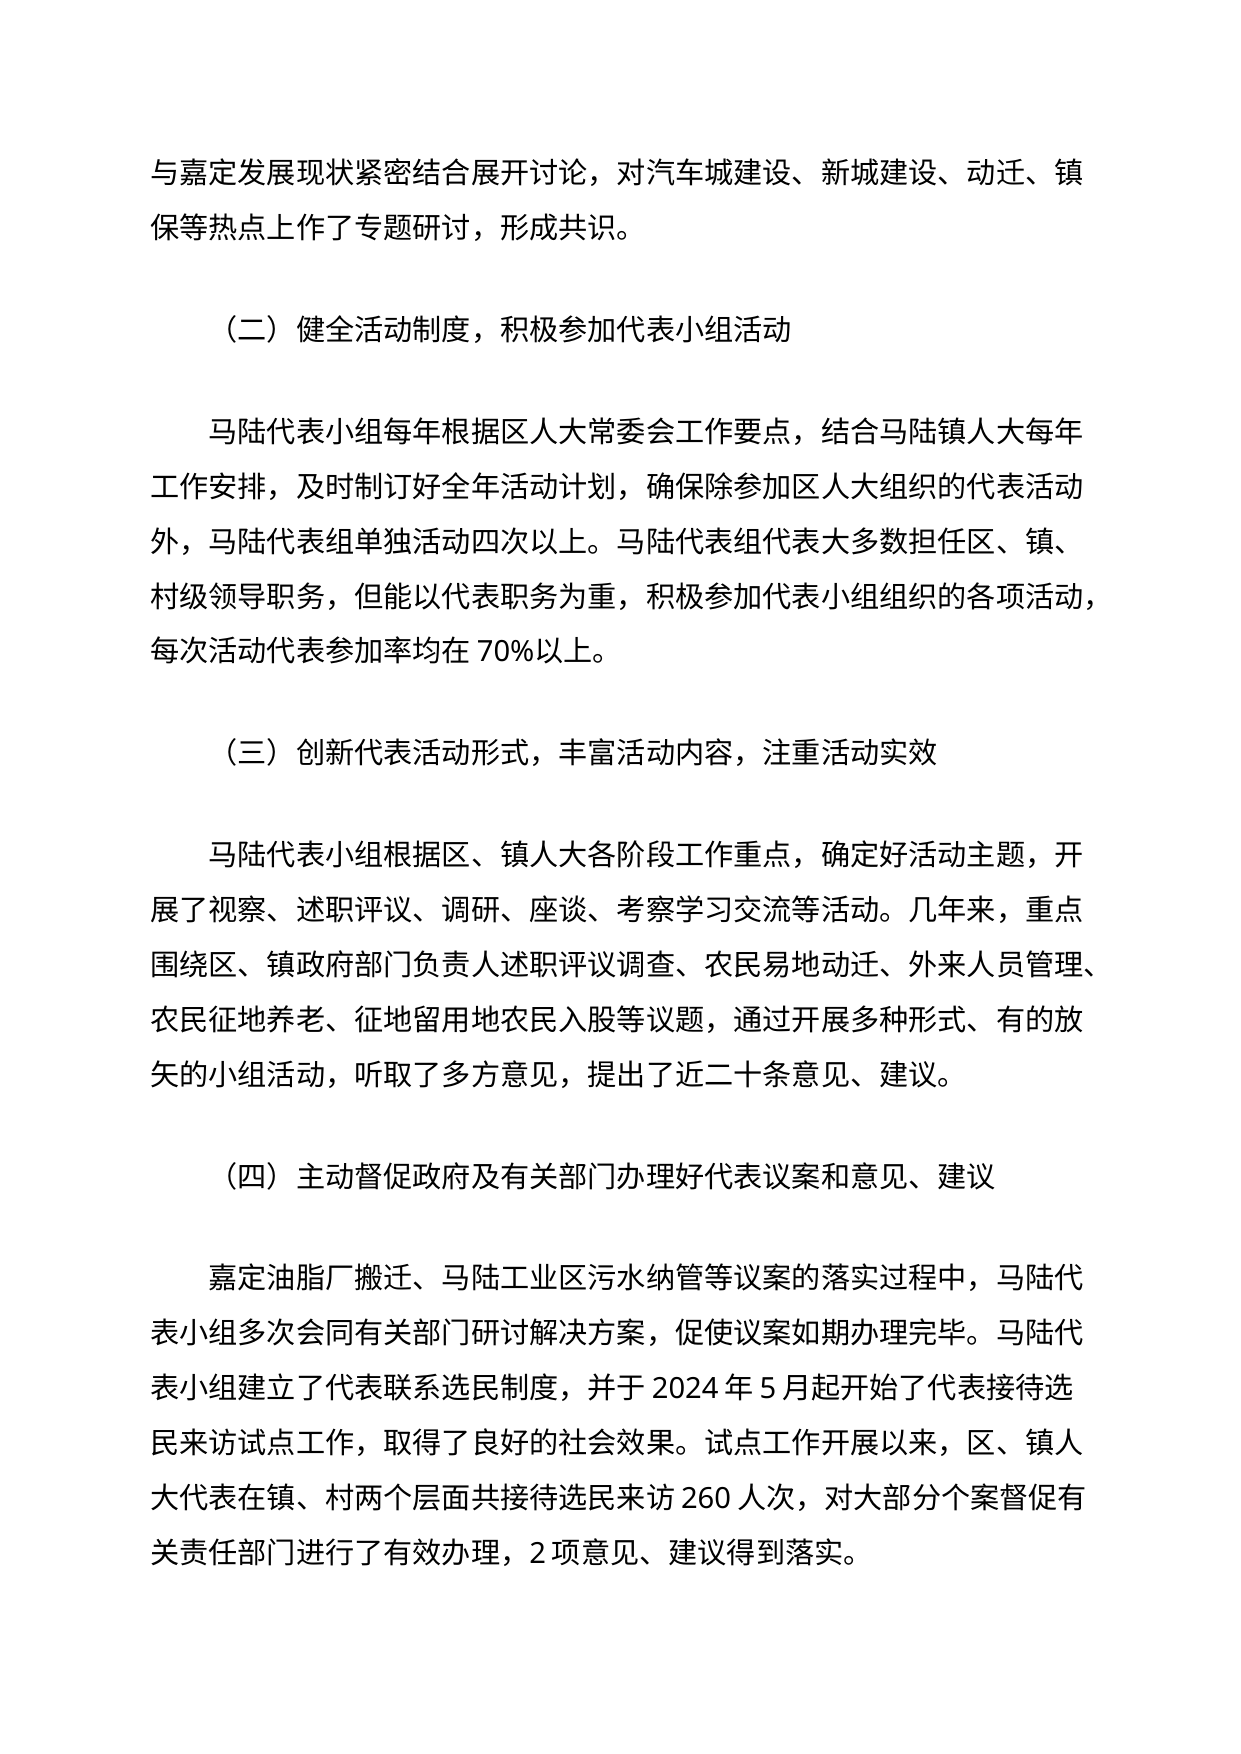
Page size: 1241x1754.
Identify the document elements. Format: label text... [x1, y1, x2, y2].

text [150, 150, 1090, 247]
text （四）主动督促政府及有关部门办理好代表议案和意见、建议 [150, 1153, 1090, 1195]
text 嘉定油脂厂搬迁、马陆工业区污水纳管等议案的落实过程中，马陆代表小组多次会同有关部门研讨解决方案，促使议案如期办理完毕。马陆代表小组建立了代表联系选民制度，并于2024年5月起开始了代表接待选民来访试点工作，取得了良好的社会效果。试点工作开展以来，区、镇人大代表在镇、村两个层面共接待选民来访260人次，对大部分个案督促有关责任部门进行了有效办理，2项意见、建议得到落实。 [150, 1255, 1090, 1572]
text 马陆代表小组根据区、镇人大各阶段工作重点，确定好活动主题，开展了视察、述职评议、调研、座谈、考察学习交流等活动。几年来，重点围绕区、镇政府部门负责人述职评议调查、农民易地动迁、外来人员管理、农民征地养老、征地留用地农民入股等议题，通过开展多种形式、有的放矢的小组活动，听取了多方意见，提出了近二十条意见、建议。 [150, 832, 1090, 1094]
text （二）健全活动制度，积极参加代表小组活动 [150, 307, 1090, 349]
text （三）创新代表活动形式，丰富活动内容，注重活动实效 [150, 730, 1090, 772]
text 马陆代表小组每年根据区人大常委会工作要点，结合马陆镇人大每年工作安排，及时制订好全年活动计划，确保除参加区人大组织的代表活动外，马陆代表组单独活动四次以上。马陆代表组代表大多数担任区、镇、村级领导职务，但能以代表职务为重，积极参加代表小组组织的各项活动，每次活动代表参加率均在70%以上。 [150, 408, 1090, 670]
